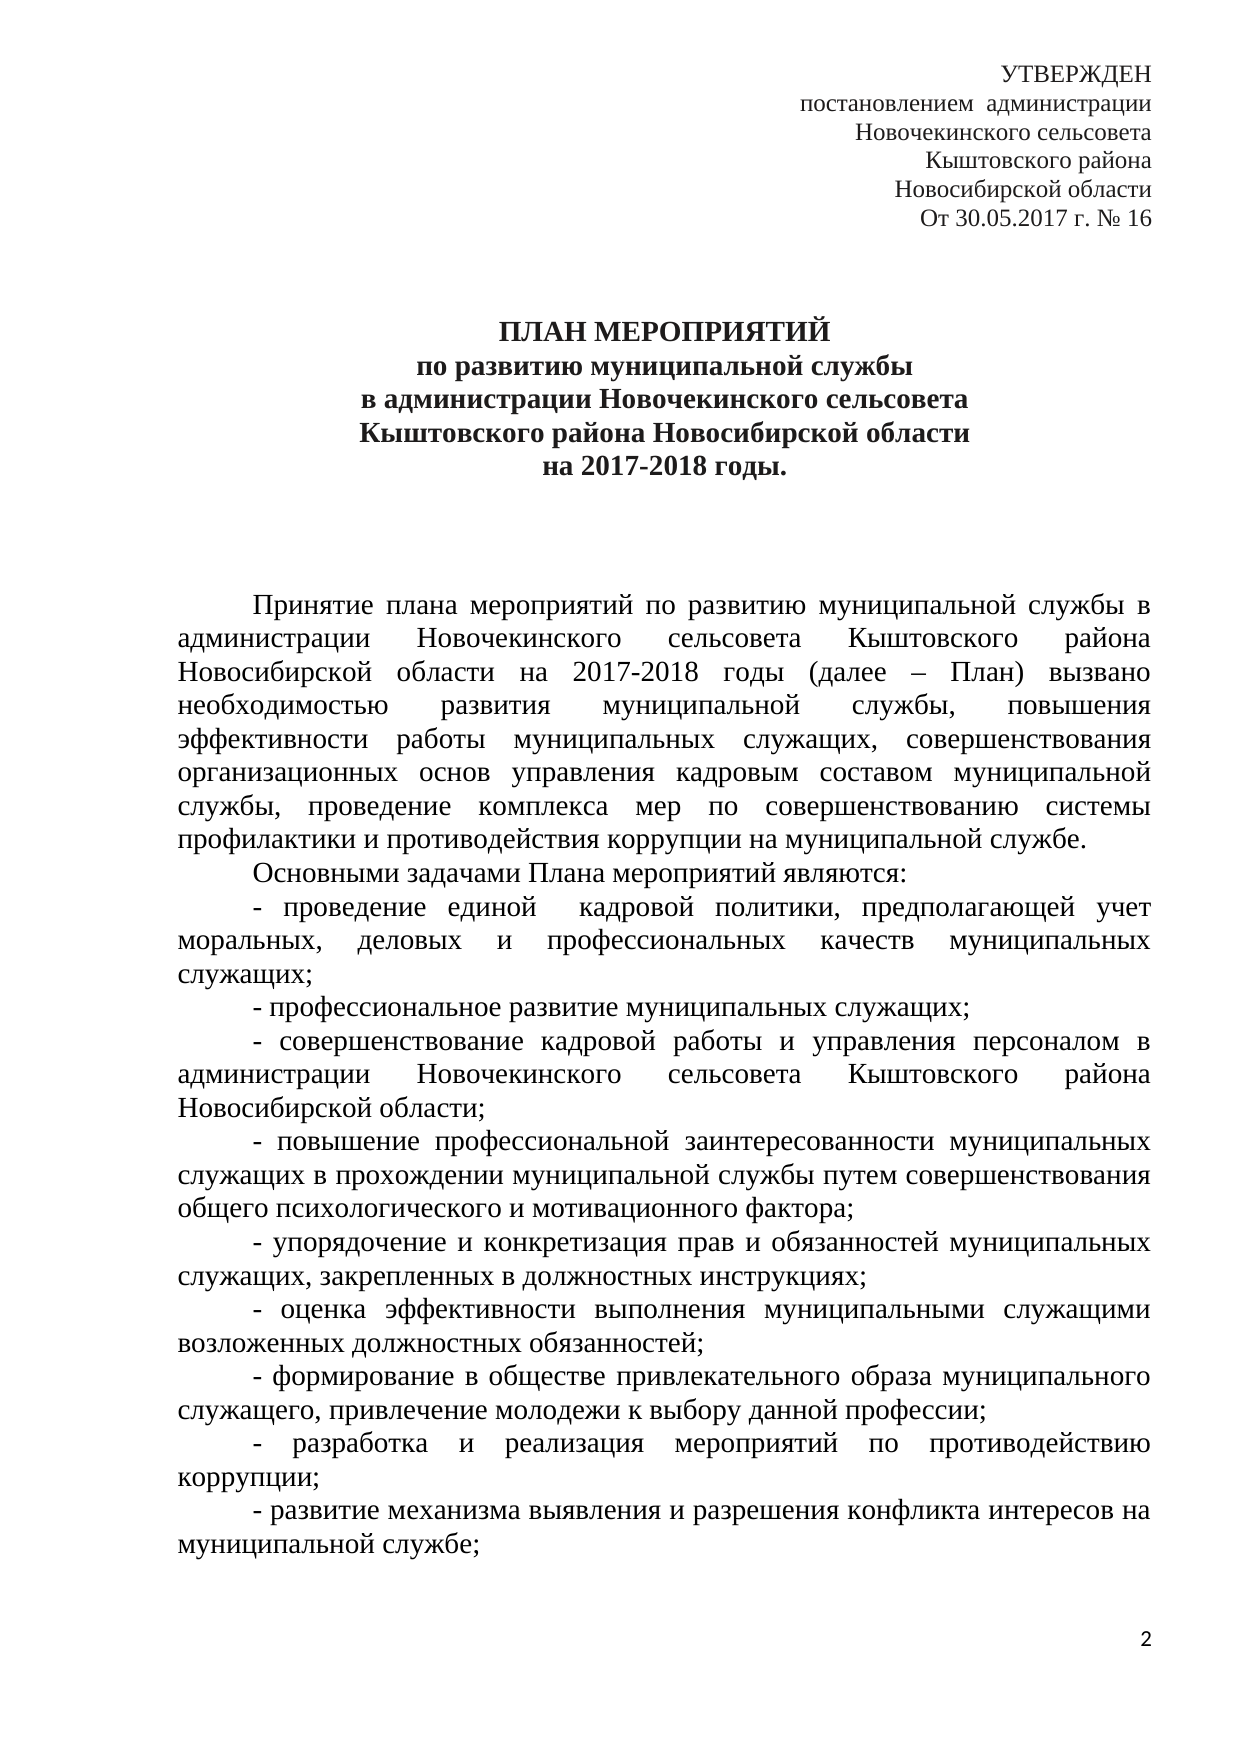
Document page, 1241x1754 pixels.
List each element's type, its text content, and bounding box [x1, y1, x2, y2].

text - проведение единой кадровой политики, предполагающей учет моральных, деловых и профессиональных качеств муниципальных служащих; [177, 889, 1152, 989]
text От 30.05.2017 г. № 16 [767, 203, 1152, 232]
text - оценка эффективности выполнения муниципальными служащими возложенных должностных обязанностей; [177, 1291, 1152, 1358]
text - профессиональное развитие муниципальных служащих; [177, 989, 1152, 1023]
text - разработка и реализация мероприятий по противодействию коррупции; [177, 1425, 1152, 1492]
text - совершенствование кадровой работы и управления персоналом в администрации Новочекинского сельсовета Кыштовского района Новосибирской области; [177, 1023, 1152, 1123]
text - упорядочение и конкретизация прав и обязанностей муниципальных служащих, закрепленных в должностных инструкциях; [177, 1224, 1152, 1291]
text ПЛАН МЕРОПРИЯТИЙ [177, 314, 1152, 348]
text Кыштовского района Новосибирской области [177, 415, 1152, 448]
text УТВЕРЖДЕН [767, 59, 1152, 88]
text Принятие плана мероприятий по развитию муниципальной службы в администрации Новочекинского сельсовета Кыштовского района Новосибирской области на 2017-2018 годы (далее – План) вызвано необходимостью развития муниципальной службы, повышения эффективности работы муниципальных служащих, совершенствования организационных основ управления кадровым составом муниципальной службы, проведение комплекса мер по совершенствованию системы профилактики и противодействия коррупции на муниципальной службе. [177, 587, 1152, 855]
text - формирование в обществе привлекательного образа муниципального служащего, привлечение молодежи к выбору данной профессии; [177, 1358, 1152, 1425]
text Основными задачами Плана мероприятий являются: [177, 855, 1152, 889]
text Новочекинского сельсовета Кыштовского района Новосибирской области [767, 117, 1152, 203]
text - развитие механизма выявления и разрешения конфликта интересов на муниципальной службе; [177, 1492, 1152, 1559]
text по развитию муниципальной службы [177, 348, 1152, 381]
text - повышение профессиональной заинтересованности муниципальных служащих в прохождении муниципальной службы путем совершенствования общего психологического и мотивационного фактора; [177, 1123, 1152, 1224]
text в администрации Новочекинского сельсовета [177, 381, 1152, 415]
text постановлением администрации [767, 88, 1152, 117]
text на 2017-2018 годы. [177, 448, 1152, 482]
